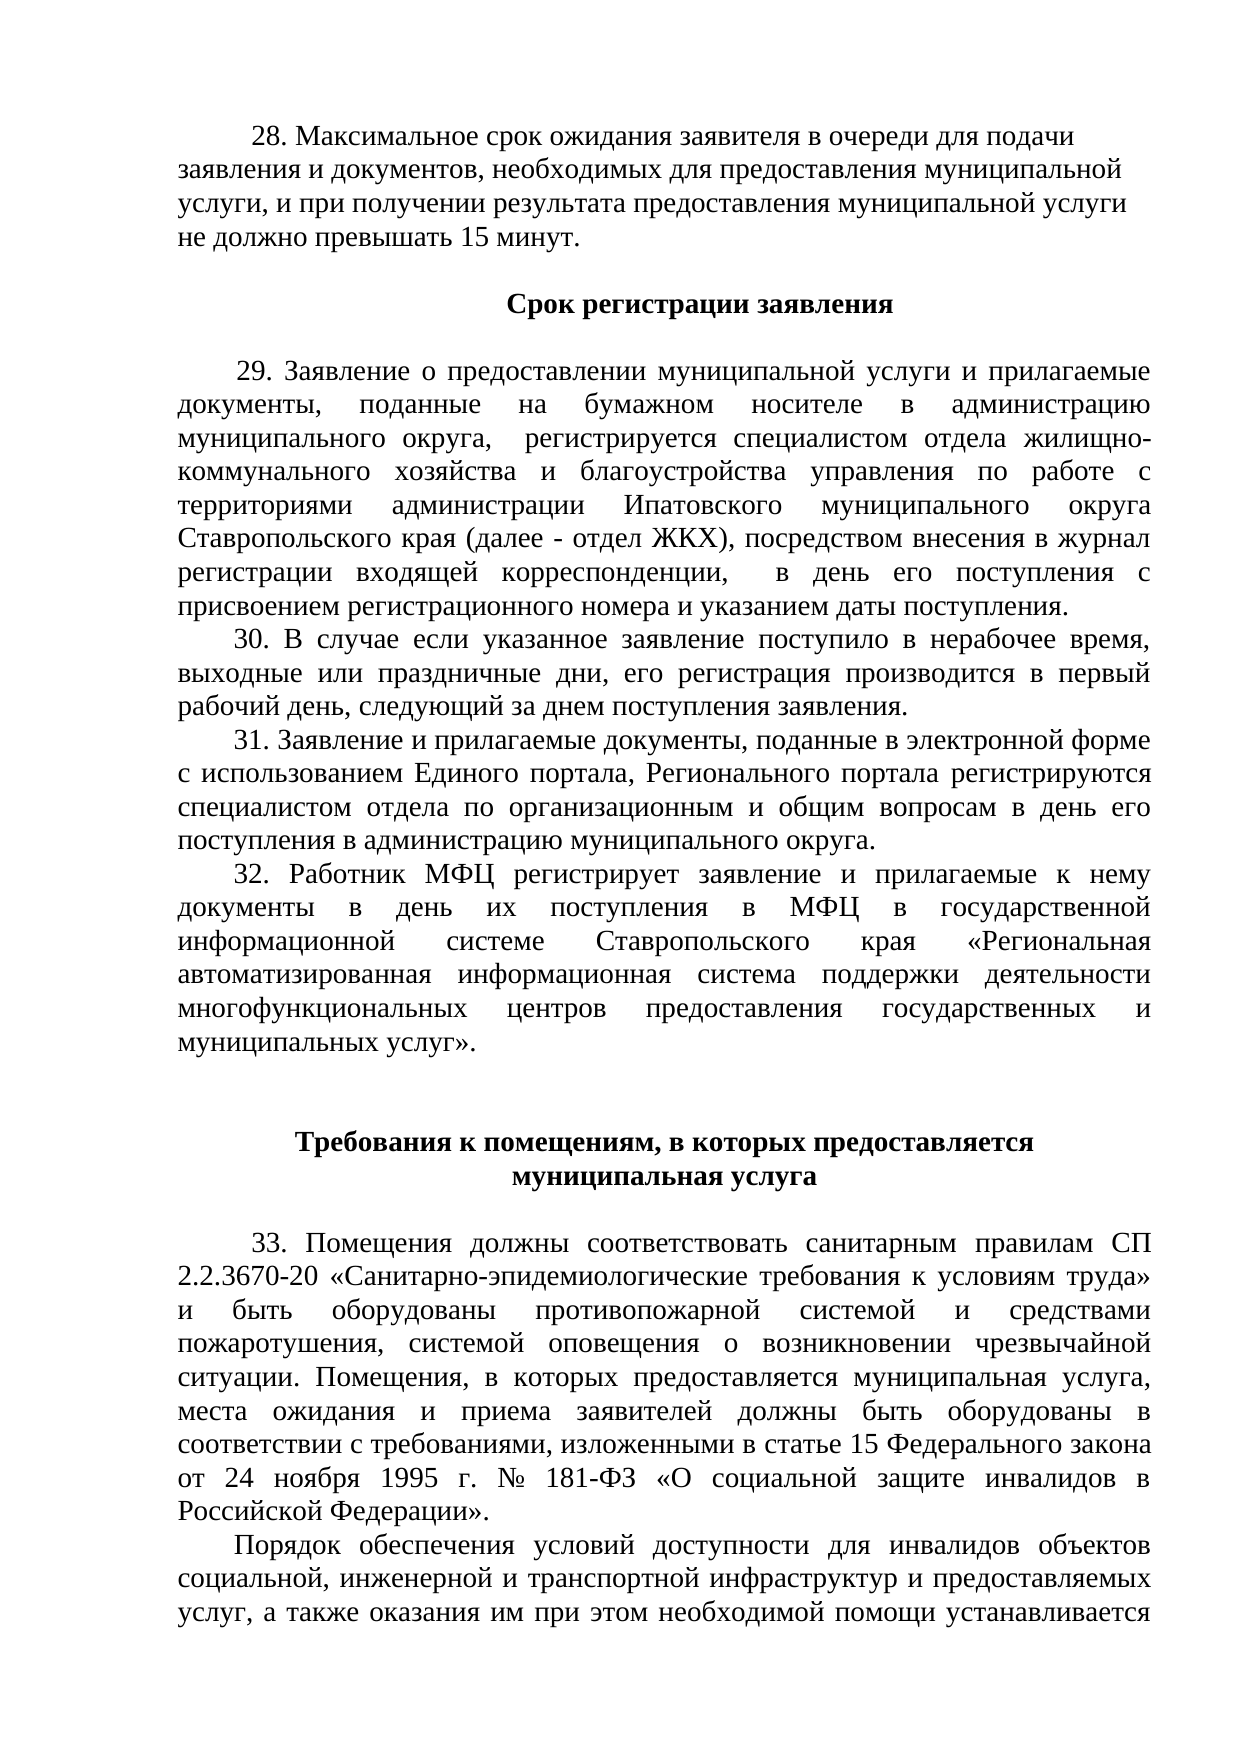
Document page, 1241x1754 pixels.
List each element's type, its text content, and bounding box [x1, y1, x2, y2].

text 32. Работник МФЦ регистрирует заявление и прилагаемые к нему документы в день их поступления в МФЦ в государственной информационной системе Ставропольского края «Региональная автоматизированная информационная система поддержки деятельности многофункциональных центров предоставления государственных и муниципальных услуг». [177, 856, 1152, 1057]
text муниципальная услуга [177, 1158, 1152, 1191]
text 33. Помещения должны соответствовать санитарным правилам СП 2.2.3670-20 «Санитарно-эпидемиологические требования к условиям труда» и быть оборудованы противопожарной системой и средствами пожаротушения, системой оповещения о возникновении чрезвычайной ситуации. Помещения, в которых предоставляется муниципальная услуга, места ожидания и приема заявителей должны быть оборудованы в соответствии с требованиями, изложенными в статье 15 Федерального закона от 24 ноября 1995 г. № 181-ФЗ «О социальной защите инвалидов в Российской Федерации». [177, 1225, 1152, 1527]
title Требования к помещениям, в которых предоставляется [177, 1124, 1152, 1158]
text 28. Максимальное срок ожидания заявителя в очереди для подачи заявления и документов, необходимых для предоставления муниципальной услуги, и при получении результата предоставления муниципальной услуги не должно превышать 15 минут. [177, 118, 1152, 252]
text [177, 1527, 1152, 1627]
text 31. Заявление и прилагаемые документы, поданные в электронной форме с использованием Единого портала, Регионального портала регистрируются специалистом отдела по организационным и общим вопросам в день его поступления в администрацию муниципального округа. [177, 722, 1152, 856]
text 29. Заявление о предоставлении муниципальной услуги и прилагаемые документы, поданные на бумажном носителе в администрацию муниципального округа, регистрируется специалистом отдела жилищно-коммунального хозяйства и благоустройства управления по работе с территориями администрации Ипатовского муниципального округа Ставропольского края (далее - отдел ЖКХ), посредством внесения в журнал регистрации входящей корреспонденции, в день его поступления с присвоением регистрационного номера и указанием даты поступления. [177, 353, 1152, 621]
text Срок регистрации заявления [177, 286, 1152, 319]
text 30. В случае если указанное заявление поступило в нерабочее время, выходные или праздничные дни, его регистрация производится в первый рабочий день, следующий за днем поступления заявления. [177, 621, 1152, 722]
